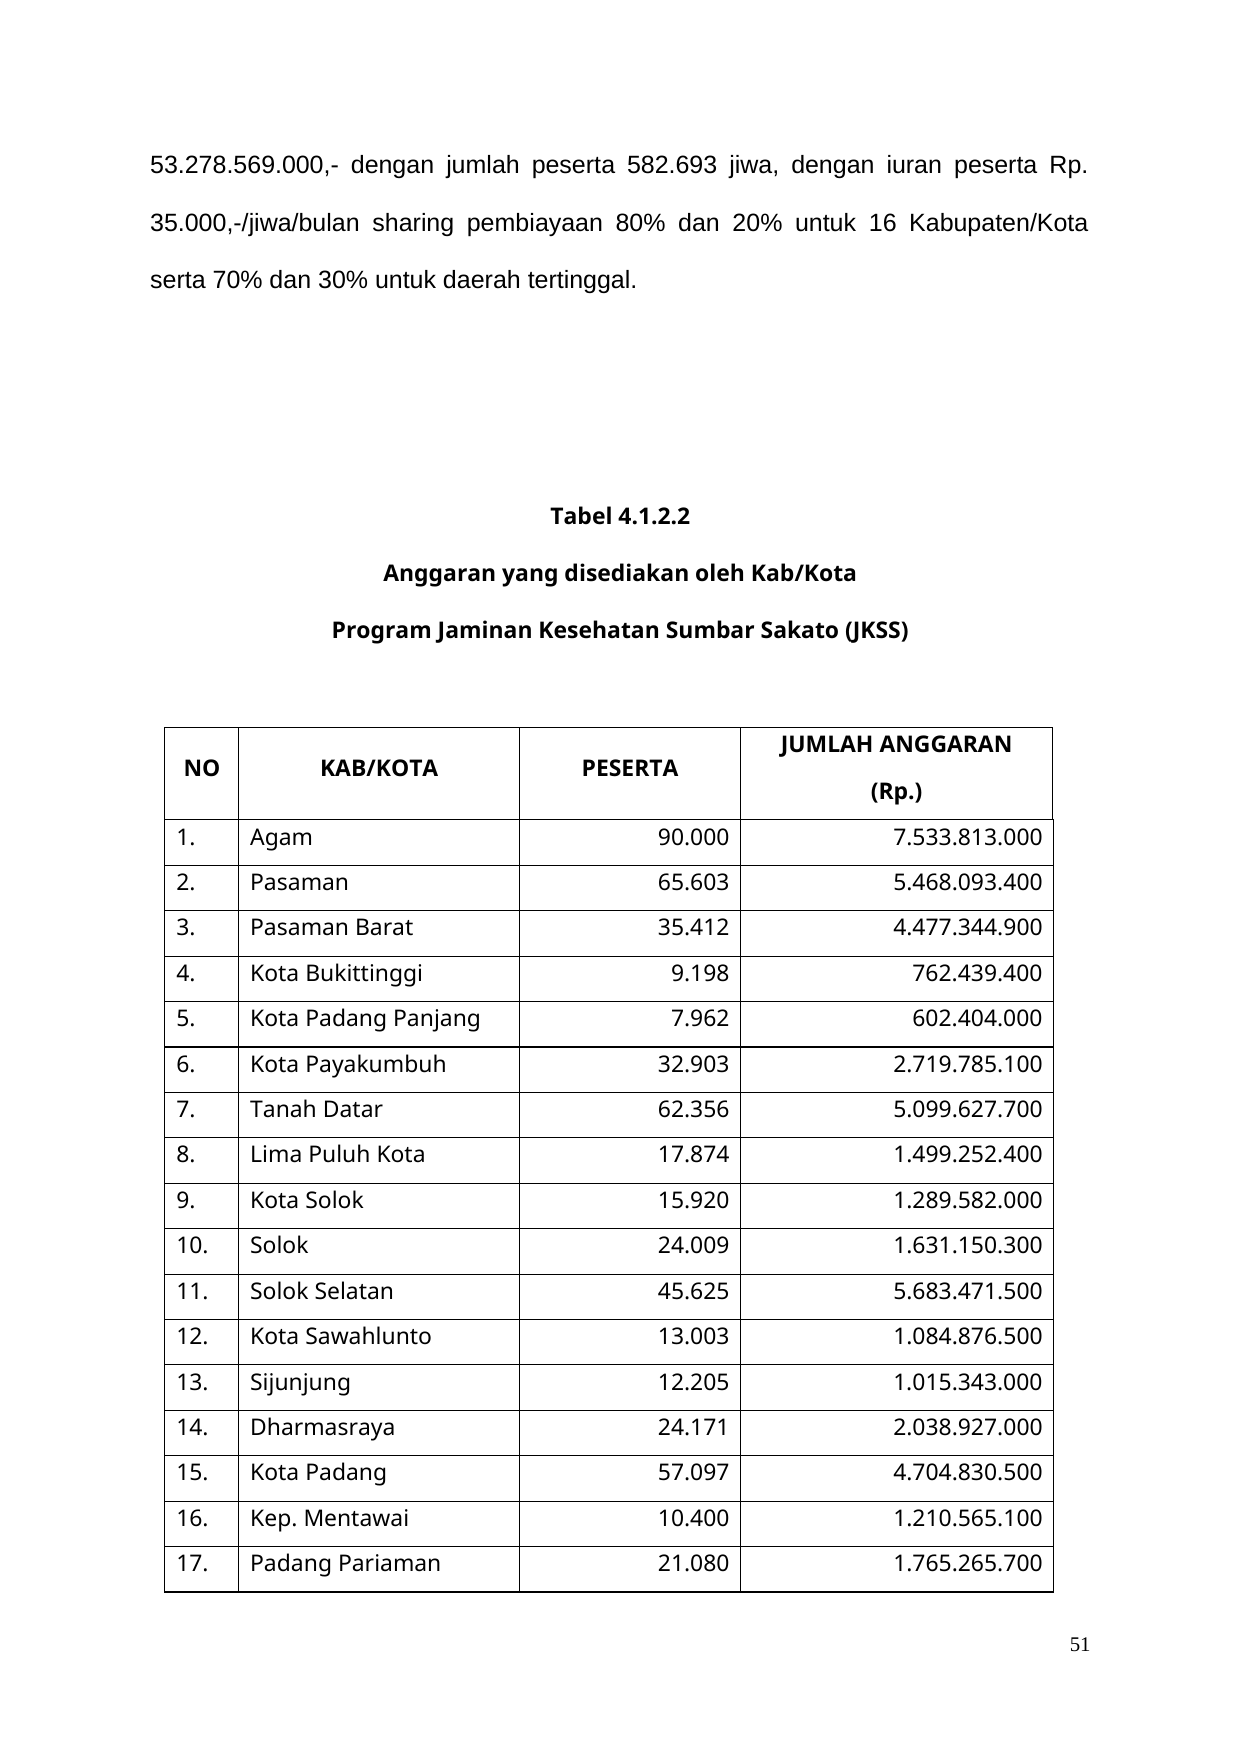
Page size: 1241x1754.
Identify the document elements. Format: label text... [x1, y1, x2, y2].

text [150, 150, 1090, 294]
table_cell 16. [165, 1502, 238, 1546]
table_cell Padang Pariaman [239, 1547, 519, 1591]
table_cell 5.683.471.500 [741, 1275, 1053, 1319]
table_cell 7.962 [520, 1002, 740, 1046]
table_cell 5. [165, 1002, 238, 1046]
table_cell 6. [165, 1048, 238, 1092]
table_cell 2. [165, 866, 238, 910]
table_header JUMLAH ANGGARAN (Rp.) [741, 728, 1052, 819]
table_cell 762.439.400 [741, 957, 1053, 1001]
table_cell 7. [165, 1093, 238, 1137]
table_cell 45.625 [520, 1275, 740, 1319]
table_header PESERTA [520, 728, 740, 819]
table_cell 65.603 [520, 866, 740, 910]
table_cell 7.533.813.000 [741, 820, 1053, 865]
table_cell Kota Solok [239, 1184, 519, 1228]
table_cell Kep. Mentawai [239, 1502, 519, 1546]
table_cell 1.015.343.000 [741, 1365, 1053, 1410]
table_cell 35.412 [520, 911, 740, 956]
table_cell Kota Padang [239, 1456, 519, 1501]
table_cell 8. [165, 1138, 238, 1183]
table_cell 13.003 [520, 1320, 740, 1364]
table_cell 62.356 [520, 1093, 740, 1137]
table_cell 1.499.252.400 [741, 1138, 1053, 1183]
table_cell Pasaman [239, 866, 519, 910]
table_cell 5.468.093.400 [741, 866, 1053, 910]
table_cell 24.171 [520, 1411, 740, 1455]
table_cell 12. [165, 1320, 238, 1364]
table_cell 10.400 [520, 1502, 740, 1546]
table_cell 2.038.927.000 [741, 1411, 1053, 1455]
text Tabel 4.1.2.2 [150, 500, 1090, 531]
table_cell 13. [165, 1365, 238, 1410]
table_cell 1.289.582.000 [741, 1184, 1053, 1228]
table_cell Sijunjung [239, 1365, 519, 1410]
table_cell 12.205 [520, 1365, 740, 1410]
table_cell Dharmasraya [239, 1411, 519, 1455]
table_cell 24.009 [520, 1229, 740, 1273]
table_cell 2.719.785.100 [741, 1048, 1053, 1092]
table_cell Lima Puluh Kota [239, 1138, 519, 1183]
table_cell 1.210.565.100 [741, 1502, 1053, 1546]
table_cell 4.477.344.900 [741, 911, 1053, 956]
table_cell 17.874 [520, 1138, 740, 1183]
table_cell 17. [165, 1547, 238, 1591]
table_cell Kota Sawahlunto [239, 1320, 519, 1364]
table_cell 14. [165, 1411, 238, 1455]
table_header NO [165, 728, 238, 819]
table_cell 1. [165, 820, 238, 865]
table_cell Solok [239, 1229, 519, 1273]
table_cell Kota Bukittinggi [239, 957, 519, 1001]
table_cell 57.097 [520, 1456, 740, 1501]
table_cell 32.903 [520, 1048, 740, 1092]
table_cell Solok Selatan [239, 1275, 519, 1319]
table_cell 1.631.150.300 [741, 1229, 1053, 1273]
table_cell 1.084.876.500 [741, 1320, 1053, 1364]
table_cell Agam [239, 820, 519, 865]
table_cell 3. [165, 911, 238, 956]
text Program Jaminan Kesehatan Sumbar Sakato (JKSS) [150, 613, 1090, 645]
table_cell 90.000 [520, 820, 740, 865]
table_cell Pasaman Barat [239, 911, 519, 956]
table_cell 4. [165, 957, 238, 1001]
table_cell 602.404.000 [741, 1002, 1053, 1046]
table_cell 15. [165, 1456, 238, 1501]
table_cell 5.099.627.700 [741, 1093, 1053, 1137]
table_header KAB/KOTA [239, 728, 519, 819]
table_cell Kota Payakumbuh [239, 1048, 519, 1092]
table_cell 21.080 [520, 1547, 740, 1591]
table_cell 4.704.830.500 [741, 1456, 1053, 1501]
table_cell Tanah Datar [239, 1093, 519, 1137]
table_cell 10. [165, 1229, 238, 1273]
table_cell Kota Padang Panjang [239, 1002, 519, 1046]
table_cell 9. [165, 1184, 238, 1228]
table_cell 15.920 [520, 1184, 740, 1228]
table_cell 11. [165, 1275, 238, 1319]
table_cell 1.765.265.700 [741, 1547, 1053, 1591]
text Anggaran yang disediakan oleh Kab/Kota [150, 557, 1090, 588]
table_cell 9.198 [520, 957, 740, 1001]
